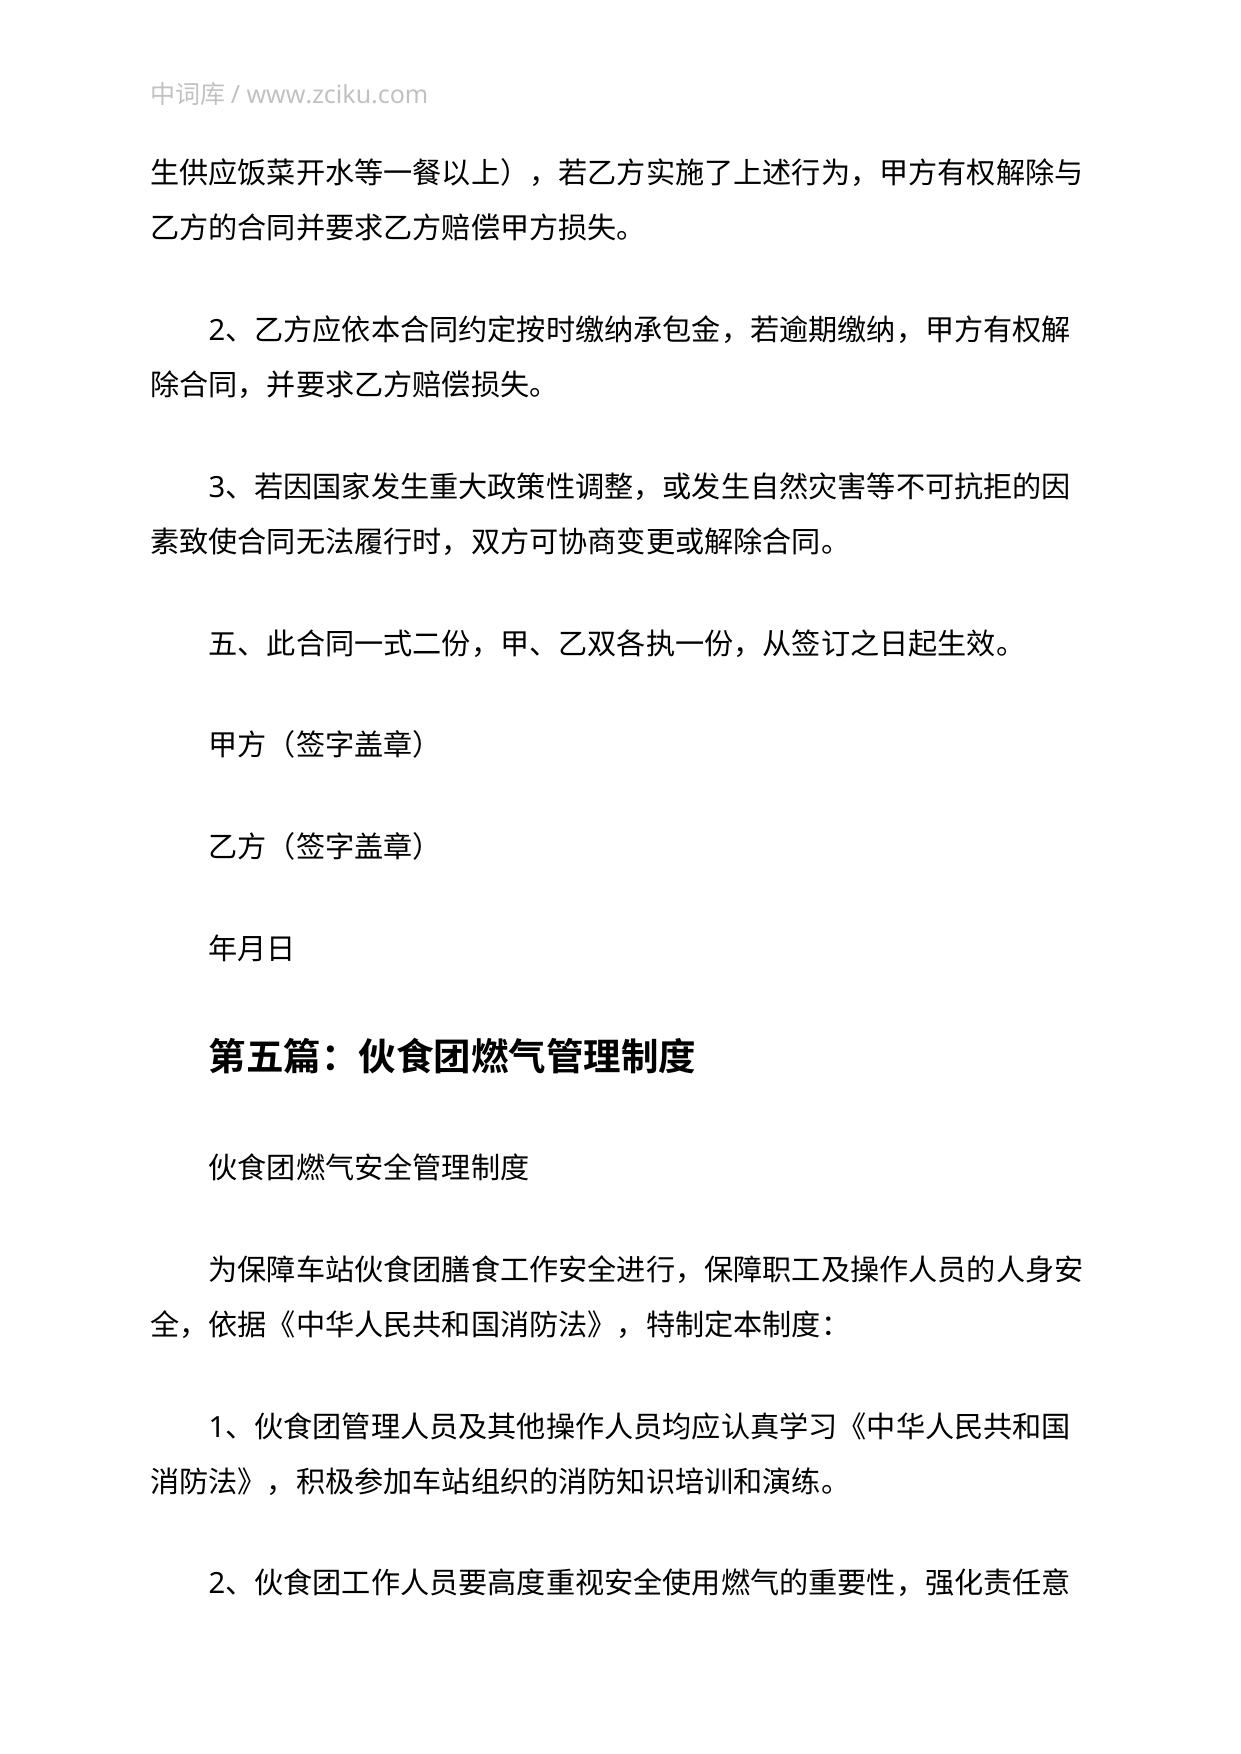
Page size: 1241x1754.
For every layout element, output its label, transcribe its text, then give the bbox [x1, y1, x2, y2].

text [150, 150, 1090, 247]
text 甲方（签字盖章） [150, 722, 1090, 764]
text 年月日 [150, 926, 1090, 968]
text 第五篇：伙食团燃气管理制度 [150, 1027, 1090, 1082]
text 2、乙方应依本合同约定按时缴纳承包金，若逾期缴纳，甲方有权解除合同，并要求乙方赔偿损失。 [150, 307, 1090, 404]
text 为保障车站伙食团膳食工作安全进行，保障职工及操作人员的人身安全，依据《中华人民共和国消防法》，特制定本制度： [150, 1246, 1090, 1344]
text 乙方（签字盖章） [150, 824, 1090, 866]
text 1、伙食团管理人员及其他操作人员均应认真学习《中华人民共和国消防法》，积极参加车站组织的消防知识培训和演练。 [150, 1403, 1090, 1500]
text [150, 1560, 1090, 1602]
text 3、若因国家发生重大政策性调整，或发生自然灾害等不可抗拒的因素致使合同无法履行时，双方可协商变更或解除合同。 [150, 463, 1090, 561]
text 伙食团燃气安全管理制度 [150, 1145, 1090, 1187]
text 五、此合同一式二份，甲、乙双各执一份，从签订之日起生效。 [150, 620, 1090, 662]
